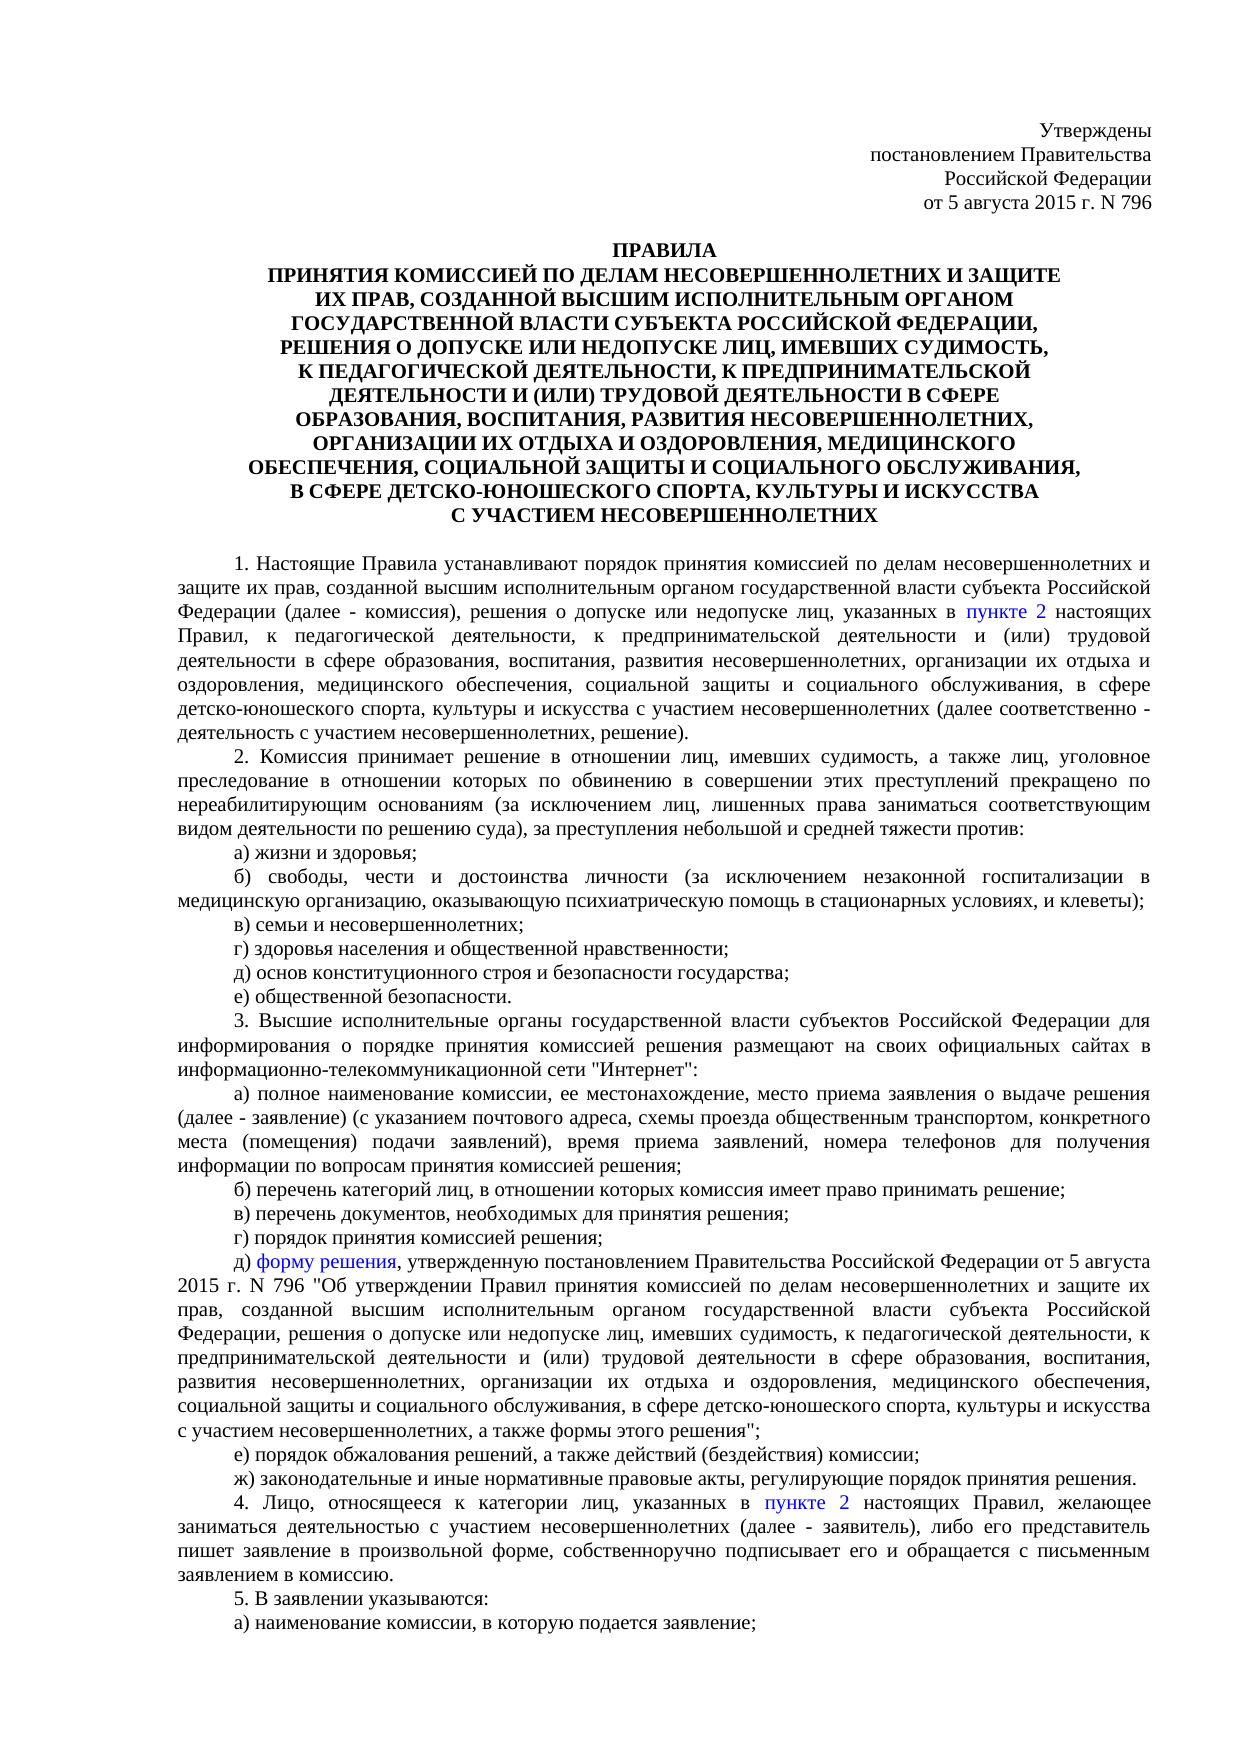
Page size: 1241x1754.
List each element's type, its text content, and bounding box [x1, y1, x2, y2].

text д) основ конституционного строя и безопасности государства; [177, 960, 1152, 984]
text е) порядок обжалования решений, а также действий (бездействия) комиссии; [177, 1442, 1152, 1466]
title РЕШЕНИЯ О ДОПУСКЕ ИЛИ НЕДОПУСКЕ ЛИЦ, ИМЕВШИХ СУДИМОСТЬ, [177, 335, 1152, 359]
title К ПЕДАГОГИЧЕСКОЙ ДЕЯТЕЛЬНОСТИ, К ПРЕДПРИНИМАТЕЛЬСКОЙ [177, 359, 1152, 383]
title ПРАВИЛА [177, 238, 1152, 262]
text д) форму решения, утвержденную постановлением Правительства Российской Федерации от 5 августа 2015 г. N 796 "Об утверждении Правил принятия комиссией по делам несовершеннолетних и защите их прав, созданной высшим исполнительным органом государственной власти субъекта Российской Федерации, решения о допуске или недопуске лиц, имевших судимость, к педагогической деятельности, к предпринимательской деятельности и (или) трудовой деятельности в сфере образования, воспитания, развития несовершеннолетних, организации их отдыха и оздоровления, медицинского обеспечения, социальной защиты и социального обслуживания, в сфере детско-юношеского спорта, культуры и искусства с участием несовершеннолетних, а также формы этого решения"; [177, 1249, 1152, 1442]
text Российской Федерации [177, 166, 1152, 190]
text 5. В заявлении указываются: [177, 1586, 1152, 1610]
title С УЧАСТИЕМ НЕСОВЕРШЕННОЛЕТНИХ [177, 503, 1152, 527]
text постановлением Правительства [177, 142, 1152, 166]
title ОБЕСПЕЧЕНИЯ, СОЦИАЛЬНОЙ ЗАЩИТЫ И СОЦИАЛЬНОГО ОБСЛУЖИВАНИЯ, [177, 455, 1152, 479]
title ДЕЯТЕЛЬНОСТИ И (ИЛИ) ТРУДОВОЙ ДЕЯТЕЛЬНОСТИ В СФЕРЕ [177, 383, 1152, 407]
text г) порядок принятия комиссией решения; [177, 1225, 1152, 1249]
text 2. Комиссия принимает решение в отношении лиц, имевших судимость, а также лиц, уголовное преследование в отношении которых по обвинению в совершении этих преступлений прекращено по нереабилитирующим основаниям (за исключением лиц, лишенных права заниматься соответствующим видом деятельности по решению суда), за преступления небольшой и средней тяжести против: [177, 744, 1152, 840]
text 4. Лицо, относящееся к категории лиц, указанных в пункте 2 настоящих Правил, желающее заниматься деятельностью с участием несовершеннолетних (далее - заявитель), либо его представитель пишет заявление в произвольной форме, собственноручно подписывает его и обращается с письменным заявлением в комиссию. [177, 1490, 1152, 1586]
title ПРИНЯТИЯ КОМИССИЕЙ ПО ДЕЛАМ НЕСОВЕРШЕННОЛЕТНИХ И ЗАЩИТЕ [177, 262, 1152, 287]
title ОРГАНИЗАЦИИ ИХ ОТДЫХА И ОЗДОРОВЛЕНИЯ, МЕДИЦИНСКОГО [177, 431, 1152, 455]
text в) семьи и несовершеннолетних; [177, 912, 1152, 936]
text а) наименование комиссии, в которую подается заявление; [177, 1610, 1152, 1634]
text а) жизни и здоровья; [177, 840, 1152, 864]
text г) здоровья населения и общественной нравственности; [177, 936, 1152, 960]
text ж) законодательные и иные нормативные правовые акты, регулирующие порядок принятия решения. [177, 1466, 1152, 1490]
title ИХ ПРАВ, СОЗДАННОЙ ВЫСШИМ ИСПОЛНИТЕЛЬНЫМ ОРГАНОМ [177, 287, 1152, 311]
title ОБРАЗОВАНИЯ, ВОСПИТАНИЯ, РАЗВИТИЯ НЕСОВЕРШЕННОЛЕТНИХ, [177, 407, 1152, 431]
text б) перечень категорий лиц, в отношении которых комиссия имеет право принимать решение; [177, 1177, 1152, 1201]
text в) перечень документов, необходимых для принятия решения; [177, 1201, 1152, 1225]
text 1. Настоящие Правила устанавливают порядок принятия комиссией по делам несовершеннолетних и защите их прав, созданной высшим исполнительным органом государственной власти субъекта Российской Федерации (далее - комиссия), решения о допуске или недопуске лиц, указанных в пункте 2 настоящих Правил, к педагогической деятельности, к предпринимательской деятельности и (или) трудовой деятельности в сфере образования, воспитания, развития несовершеннолетних, организации их отдыха и оздоровления, медицинского обеспечения, социальной защиты и социального обслуживания, в сфере детско-юношеского спорта, культуры и искусства с участием несовершеннолетних (далее соответственно - деятельность с участием несовершеннолетних, решение). [177, 551, 1152, 744]
text 3. Высшие исполнительные органы государственной власти субъектов Российской Федерации для информирования о порядке принятия комиссией решения размещают на своих официальных сайтах в информационно-телекоммуникационной сети "Интернет": [177, 1008, 1152, 1081]
text от 5 августа 2015 г. N 796 [177, 190, 1152, 214]
text Утверждены [177, 118, 1152, 142]
text е) общественной безопасности. [177, 984, 1152, 1008]
text б) свободы, чести и достоинства личности (за исключением незаконной госпитализации в медицинскую организацию, оказывающую психиатрическую помощь в стационарных условиях, и клеветы); [177, 864, 1152, 912]
title ГОСУДАРСТВЕННОЙ ВЛАСТИ СУБЪЕКТА РОССИЙСКОЙ ФЕДЕРАЦИИ, [177, 311, 1152, 335]
title В СФЕРЕ ДЕТСКО-ЮНОШЕСКОГО СПОРТА, КУЛЬТУРЫ И ИСКУССТВА [177, 479, 1152, 503]
text а) полное наименование комиссии, ее местонахождение, место приема заявления о выдаче решения (далее - заявление) (с указанием почтового адреса, схемы проезда общественным транспортом, конкретного места (помещения) подачи заявлений), время приема заявлений, номера телефонов для получения информации по вопросам принятия комиссией решения; [177, 1081, 1152, 1177]
